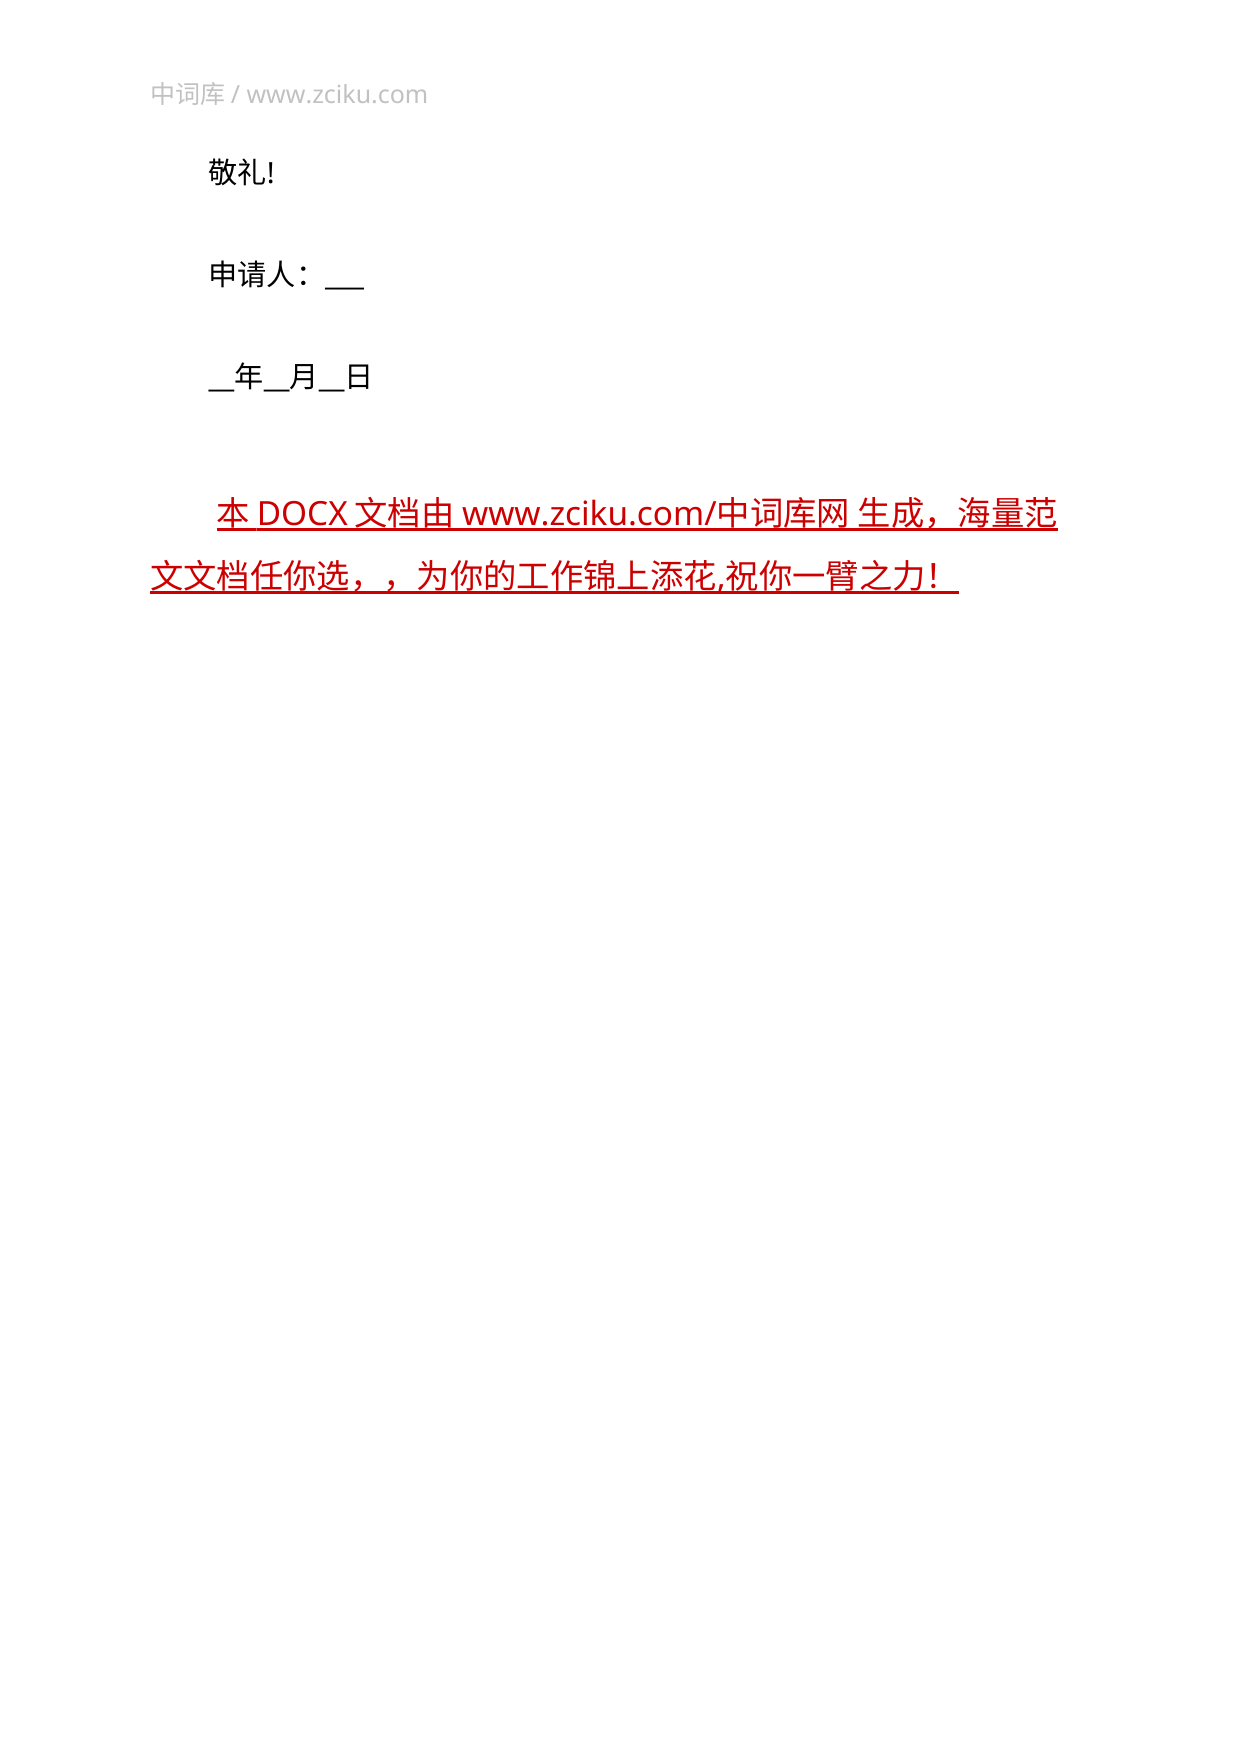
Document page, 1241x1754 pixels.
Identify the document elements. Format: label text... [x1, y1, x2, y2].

text 敬礼! [150, 150, 1090, 192]
text __年__月__日 [150, 354, 1090, 396]
text 本DOCX文档由 www.zciku.com/中词库网 生成，海量范文文档任你选，，为你的工作锦上添花,祝你一臂之力！ [150, 487, 1090, 598]
text 申请人：___ [150, 252, 1090, 294]
